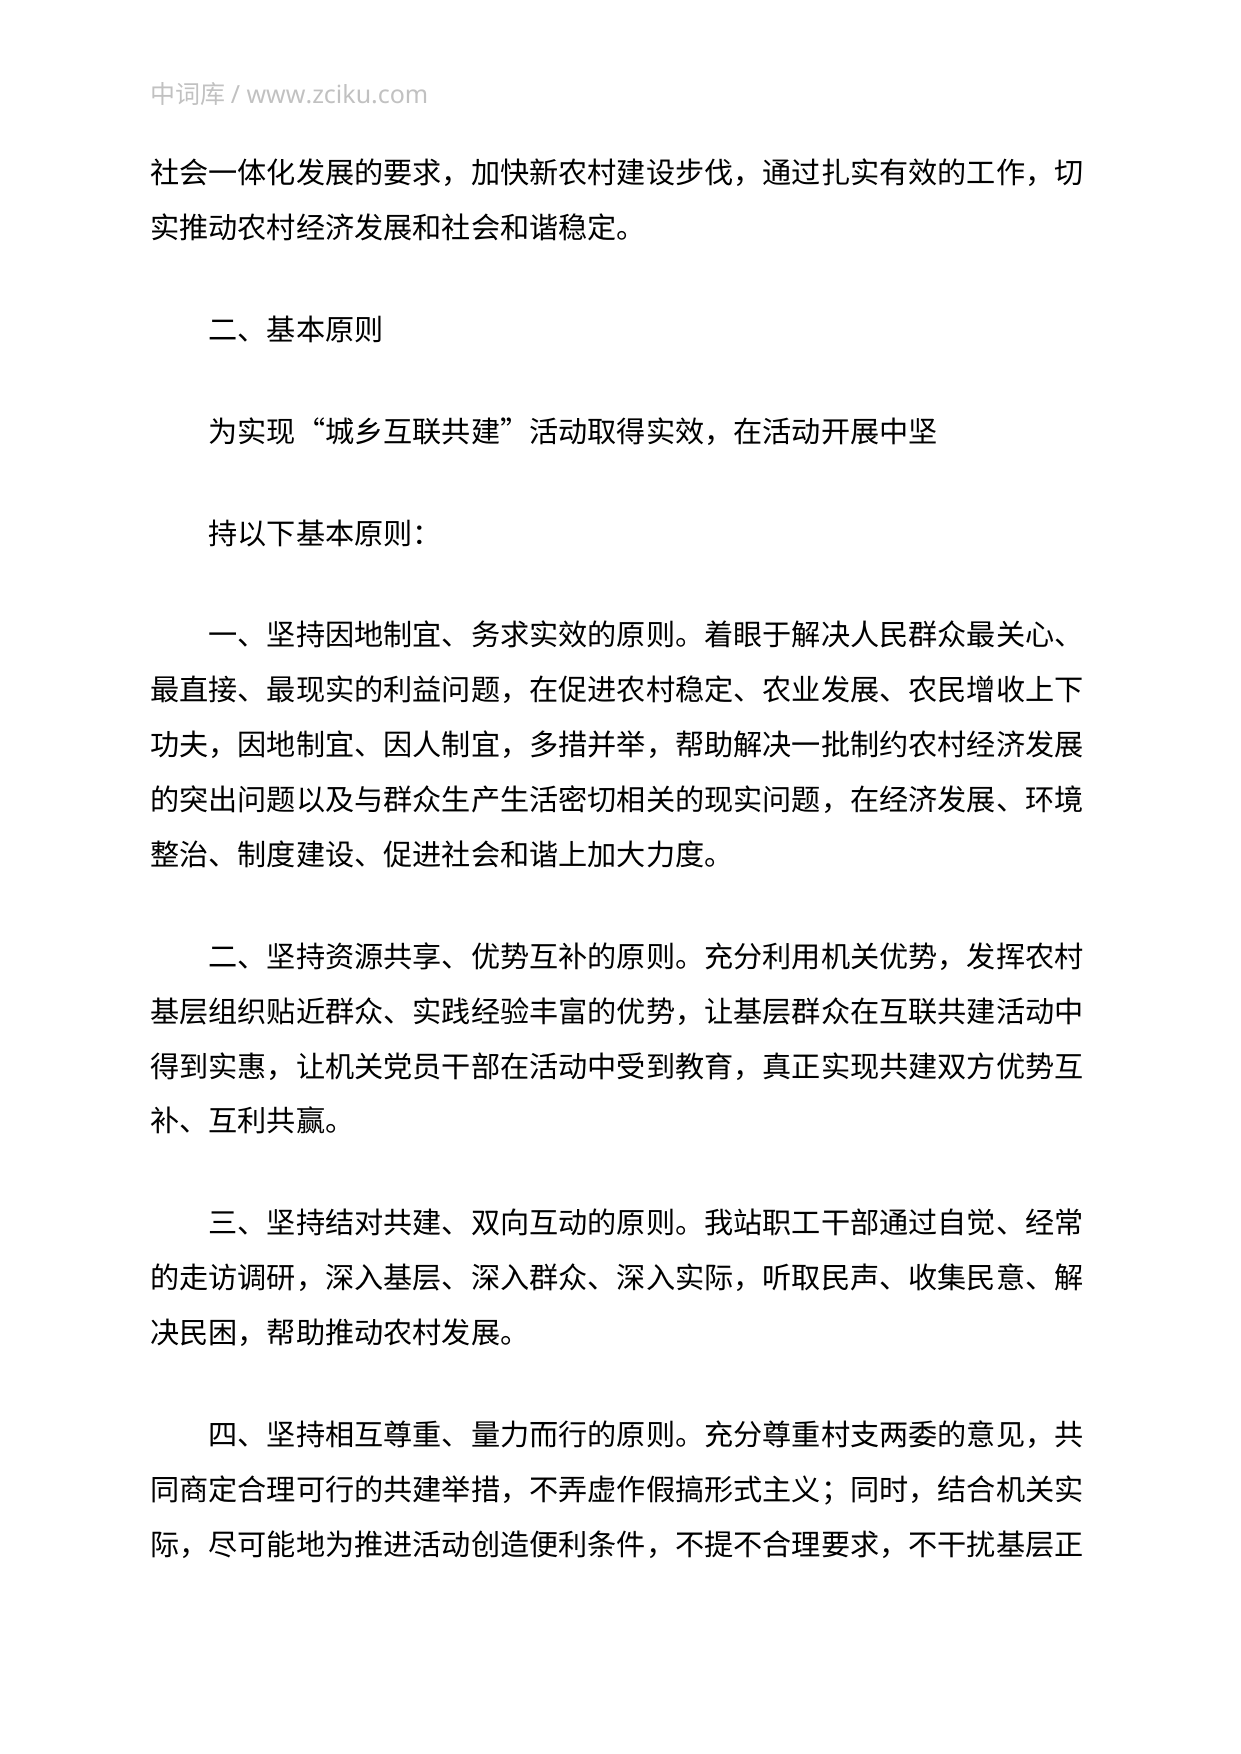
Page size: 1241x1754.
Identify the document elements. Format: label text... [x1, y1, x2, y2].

text 二、坚持资源共享、优势互补的原则。充分利用机关优势，发挥农村基层组织贴近群众、实践经验丰富的优势，让基层群众在互联共建活动中得到实惠，让机关党员干部在活动中受到教育，真正实现共建双方优势互补、互利共赢。 [150, 933, 1090, 1140]
text 为实现“城乡互联共建”活动取得实效，在活动开展中坚 [150, 408, 1090, 451]
text 二、基本原则 [150, 307, 1090, 349]
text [150, 1411, 1090, 1563]
text 一、坚持因地制宜、务求实效的原则。着眼于解决人民群众最关心、最直接、最现实的利益问题，在促进农村稳定、农业发展、农民增收上下功夫，因地制宜、因人制宜，多措并举，帮助解决一批制约农村经济发展的突出问题以及与群众生产生活密切相关的现实问题，在经济发展、环境整治、制度建设、促进社会和谐上加大力度。 [150, 612, 1090, 874]
text 持以下基本原则： [150, 510, 1090, 552]
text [150, 150, 1090, 247]
text 三、坚持结对共建、双向互动的原则。我站职工干部通过自觉、经常的走访调研，深入基层、深入群众、深入实际，听取民声、收集民意、解决民困，帮助推动农村发展。 [150, 1200, 1090, 1352]
